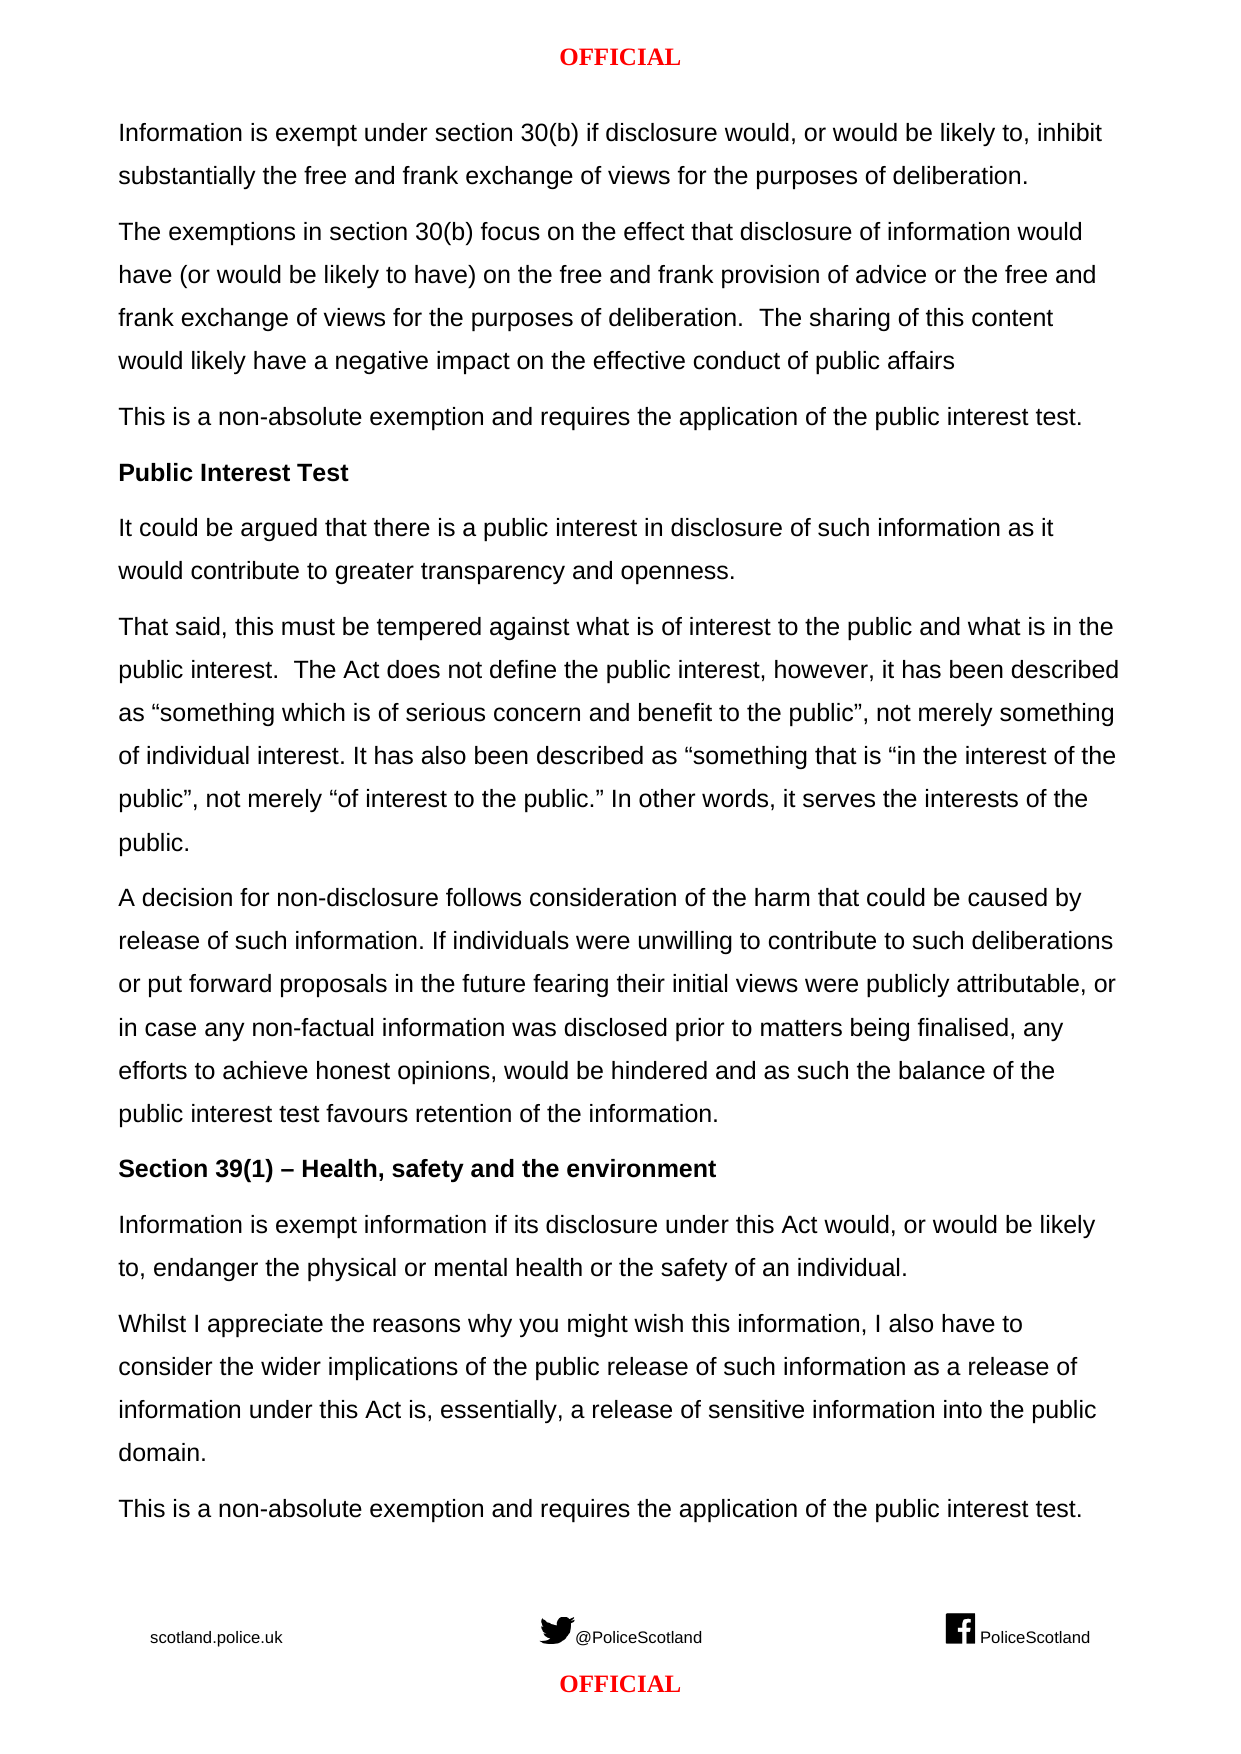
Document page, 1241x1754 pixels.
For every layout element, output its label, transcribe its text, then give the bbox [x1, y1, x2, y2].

text Whilst I appreciate the reasons why you might wish this information, I also have to consider the wider implications of the public release of such information as a release of information under this Act is, essentially, a release of sensitive information into the public domain. [118, 1309, 1122, 1467]
text This is a non-absolute exemption and requires the application of the public interest test. [118, 1494, 1122, 1522]
text A decision for non-disclosure follows consideration of the harm that could be caused by release of such information. If individuals were unwilling to contribute to such deliberations or put forward proposals in the future fearing their initial views were publicly attributable, or in case any non-factual information was disclosed prior to matters being finalised, any efforts to achieve honest opinions, would be hindered and as such the balance of the public interest test favours retention of the information. [118, 883, 1122, 1127]
text Information is exempt under section 30(b) if disclosure would, or would be likely to, inhibit substantially the free and frank exchange of views for the purposes of deliberation. [118, 118, 1122, 190]
text That said, this must be tempered against what is of interest to the public and what is in the public interest. The Act does not define the public interest, however, it has been described as “something which is of serious concern and benefit to the public”, not merely something of individual interest. It has also been described as “something that is “in the interest of the public”, not merely “of interest to the public.” In other words, it serves the interests of the public. [118, 612, 1122, 856]
text Information is exempt information if its disclosure under this Act would, or would be likely to, endanger the physical or mental health or the safety of an individual. [118, 1210, 1122, 1282]
text This is a non-absolute exemption and requires the application of the public interest test. [118, 402, 1122, 431]
text The exemptions in section 30(b) focus on the effect that disclosure of information would have (or would be likely to have) on the free and frank provision of advice or the free and frank exchange of views for the purposes of deliberation. The sharing of this content would likely have a negative impact on the effective conduct of public affairs [118, 217, 1122, 375]
subtitle Public Interest Test [118, 457, 1122, 486]
text It could be argued that there is a public interest in disclosure of such information as it would contribute to greater transparency and openness. [118, 513, 1122, 585]
picture [538, 1617, 575, 1644]
picture [945, 1613, 976, 1644]
text Section 39(1) – Health, safety and the environment [118, 1154, 1122, 1183]
